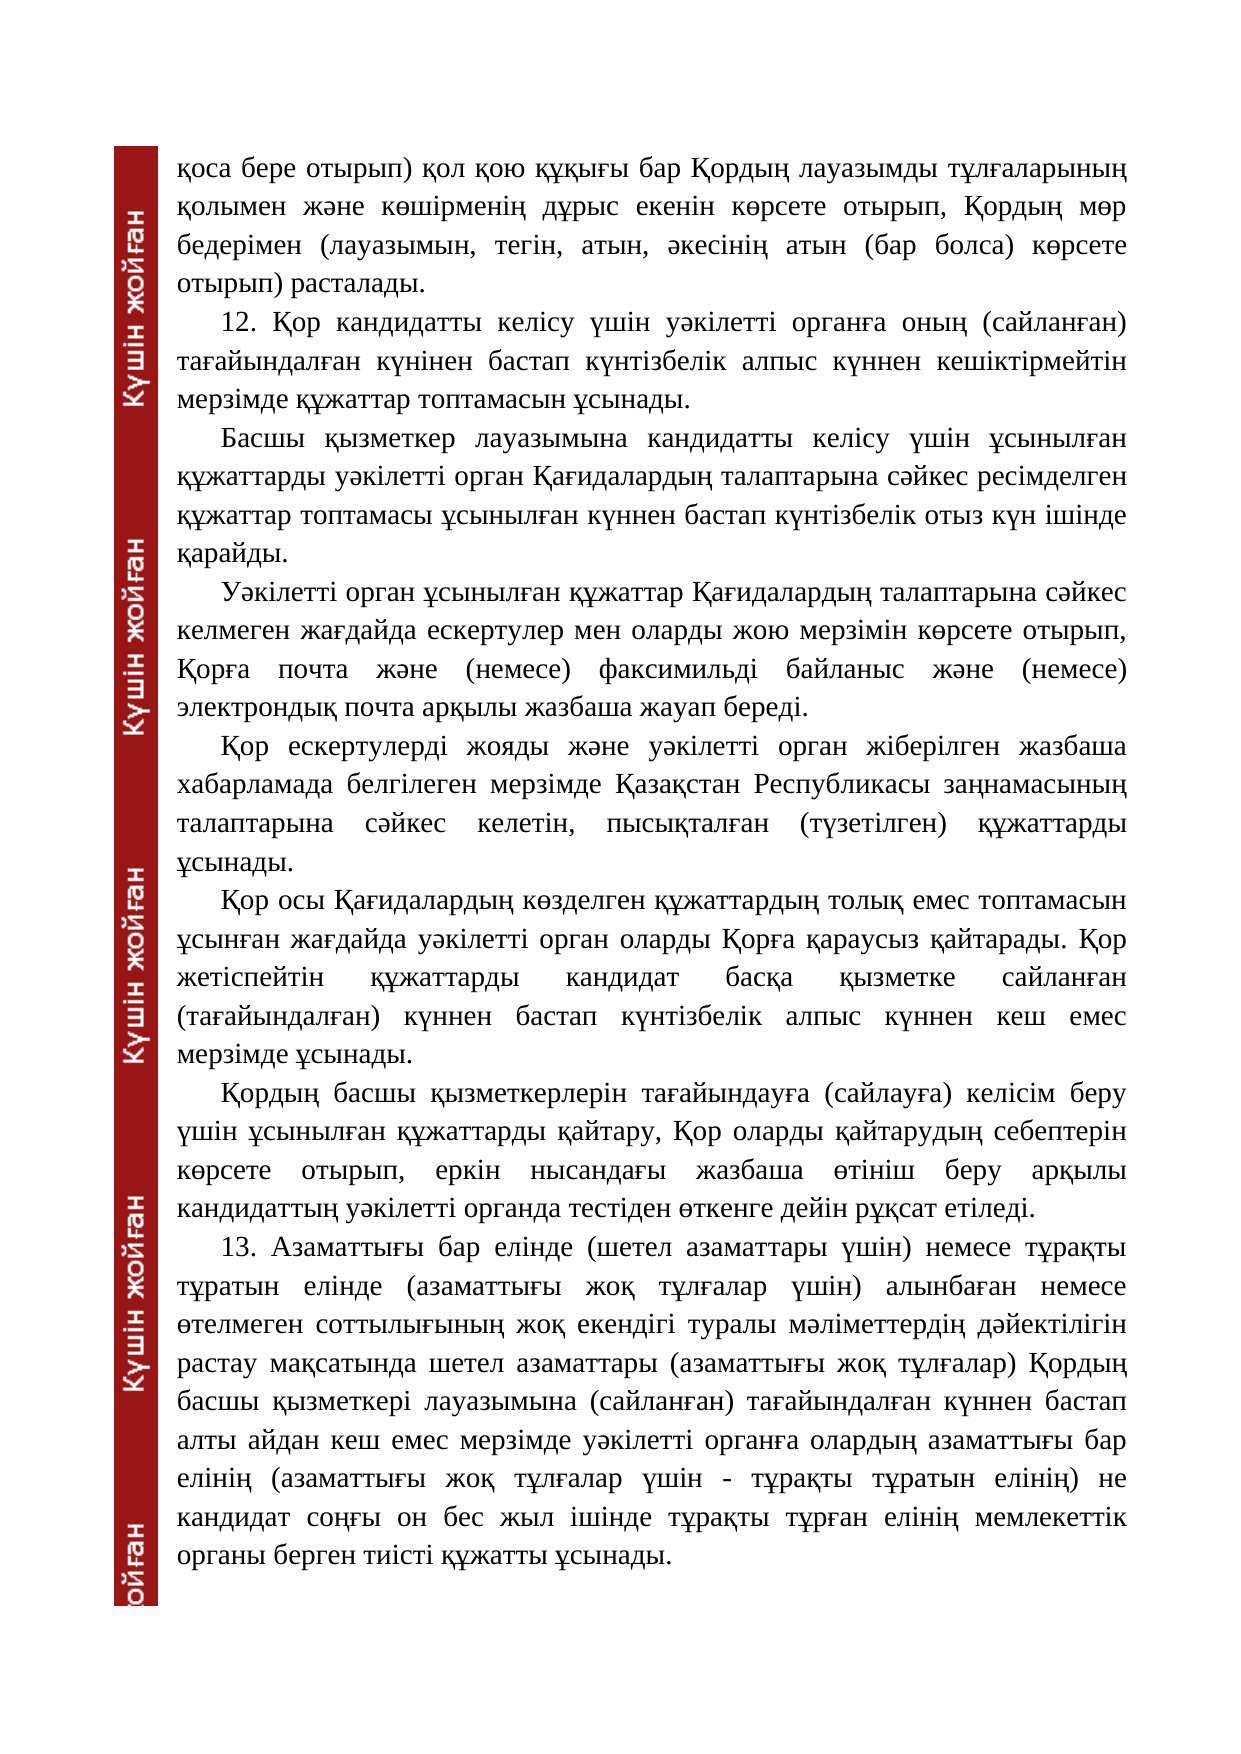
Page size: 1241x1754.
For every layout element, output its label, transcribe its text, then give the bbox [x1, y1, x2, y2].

picture [114, 299, 158, 304]
picture [114, 1571, 158, 1606]
picture [114, 146, 158, 150]
picture [114, 415, 158, 420]
text 12. Қор кандидатты келісу үшін уәкілетті органға оның (сайланған) тағайындалған күнінен бастап күнтізбелік алпыс күннен кешіктірмейтін мерзімде құжаттар топтамасын ұсынады. [112, 304, 1128, 415]
picture [114, 569, 158, 574]
text Қор ескертулерді жояды және уәкілетті орган жіберілген жазбаша хабарламада белгілеген мерзімде Қазақстан Республикасы заңнамасының талаптарына сәйкес келетін, пысықталған (түзетілген) құжаттарды ұсынады. [112, 728, 1128, 877]
picture [114, 1224, 158, 1229]
picture [114, 723, 158, 728]
text Уәкілетті орган ұсынылған құжаттар Қағидалардың талаптарына сәйкес келмеген жағдайда ескертулер мен оларды жою мерзімін көрсете отырып, Қорға почта және (немесе) факсимильді байланыс және (немесе) электрондық почта арқылы жазбаша жауап береді. [112, 574, 1128, 723]
picture [114, 877, 158, 882]
picture [114, 1070, 158, 1075]
text Қор осы Қағидалардың көзделген құжаттардың толық емес топтамасын ұсынған жағдайда уәкілетті орган оларды Қорға қараусыз қайтарады. Қор жетіспейтін құжаттарды кандидат басқа қызметке сайланған (тағайындалған) күннен бастап күнтізбелік алпыс күннен кеш емес мерзімде ұсынады. [112, 882, 1128, 1070]
text Қордың басшы қызметкерлерін тағайындауға (сайлауға) келісім беру үшін ұсынылған құжаттарды қайтару, Қор оларды қайтарудың себептерін көрсете отырып, еркін нысандағы жазбаша өтініш беру арқылы кандидаттың уәкілетті органда тестіден өткенге дейін рұқсат етіледі. [112, 1075, 1128, 1224]
text Басшы қызметкер лауазымына кандидатты келісу үшін ұсынылған құжаттарды уәкілетті орган Қағидалардың талаптарына сәйкес ресімделген құжаттар топтамасы ұсынылған күннен бастап күнтізбелік отыз күн ішінде қарайды. [112, 420, 1128, 569]
text 13. Азаматтығы бар елінде (шетел азаматтары үшін) немесе тұрақты тұратын елінде (азаматтығы жоқ тұлғалар үшін) алынбаған немесе өтелмеген соттылығының жоқ екендігі туралы мәліметтердің дәйектілігін растау мақсатында шетел азаматтары (азаматтығы жоқ тұлғалар) Қордың басшы қызметкері лауазымына (сайланған) тағайындалған күннен бастап алты айдан кеш емес мерзімде уәкілетті органға олардың азаматтығы бар елінің (азаматтығы жоқ тұлғалар үшін - тұрақты тұратын елінің) не кандидат соңғы он бес жыл ішінде тұрақты тұрған елінің мемлекеттік органы берген тиісті құжатты ұсынады. [112, 1229, 1128, 1571]
